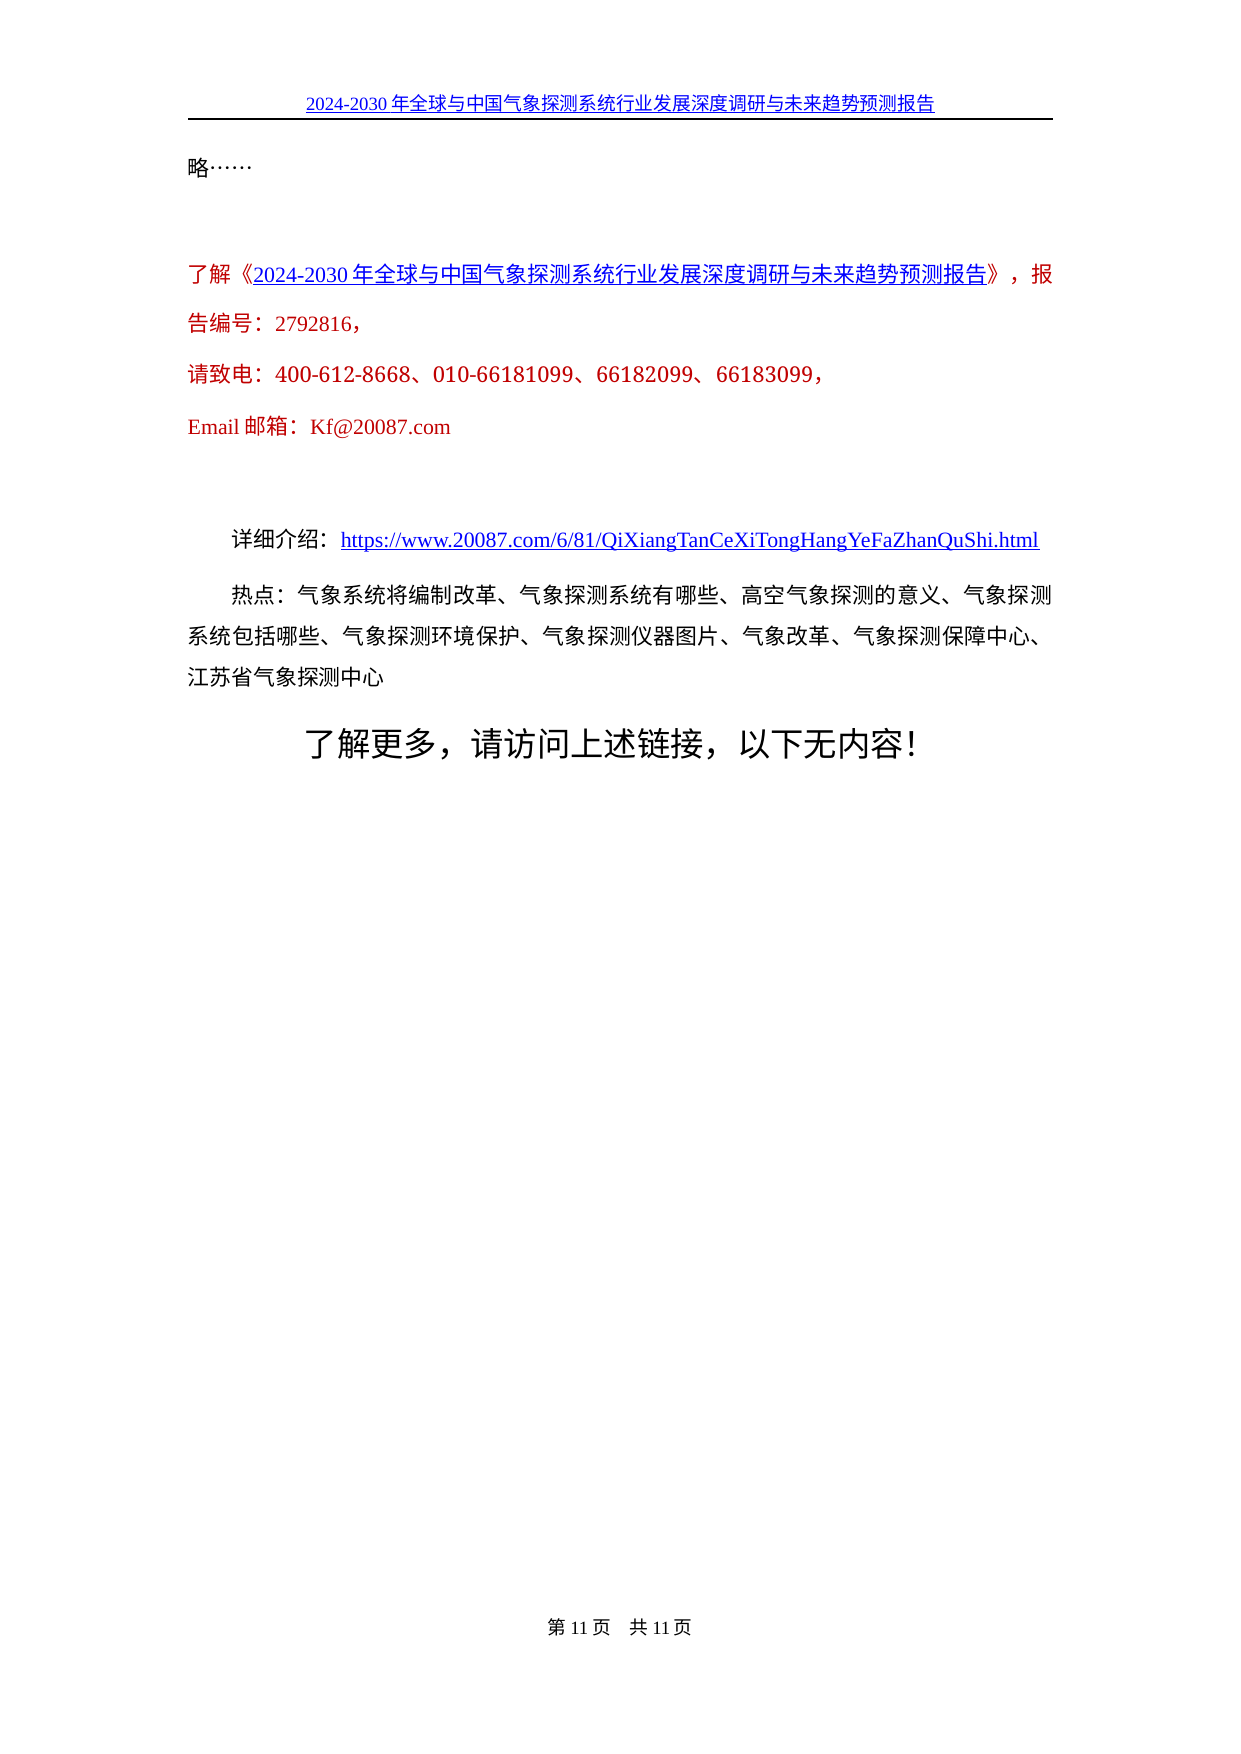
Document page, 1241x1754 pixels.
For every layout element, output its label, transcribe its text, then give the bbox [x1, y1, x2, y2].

text Email邮箱：Kf@20087.com [187, 408, 1053, 441]
title 了解更多，请访问上述链接，以下无内容！ [187, 709, 1053, 774]
text 请致电：400-612-8668、010-66181099、66182099、66183099， [187, 357, 1053, 389]
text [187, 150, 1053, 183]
text 了解《2024-2030年全球与中国气象探测系统行业发展深度调研与未来趋势预测报告》，报告编号：2792816， [187, 257, 1053, 338]
text 热点：气象系统将编制改革、气象探测系统有哪些、高空气象探测的意义、气象探测系统包括哪些、气象探测环境保护、气象探测仪器图片、气象改革、气象探测保障中心、江苏省气象探测中心 [187, 578, 1053, 692]
text 详细介绍：https://www.20087.com/6/81/QiXiangTanCeXiTongHangYeFaZhanQuShi.html [187, 521, 1053, 554]
